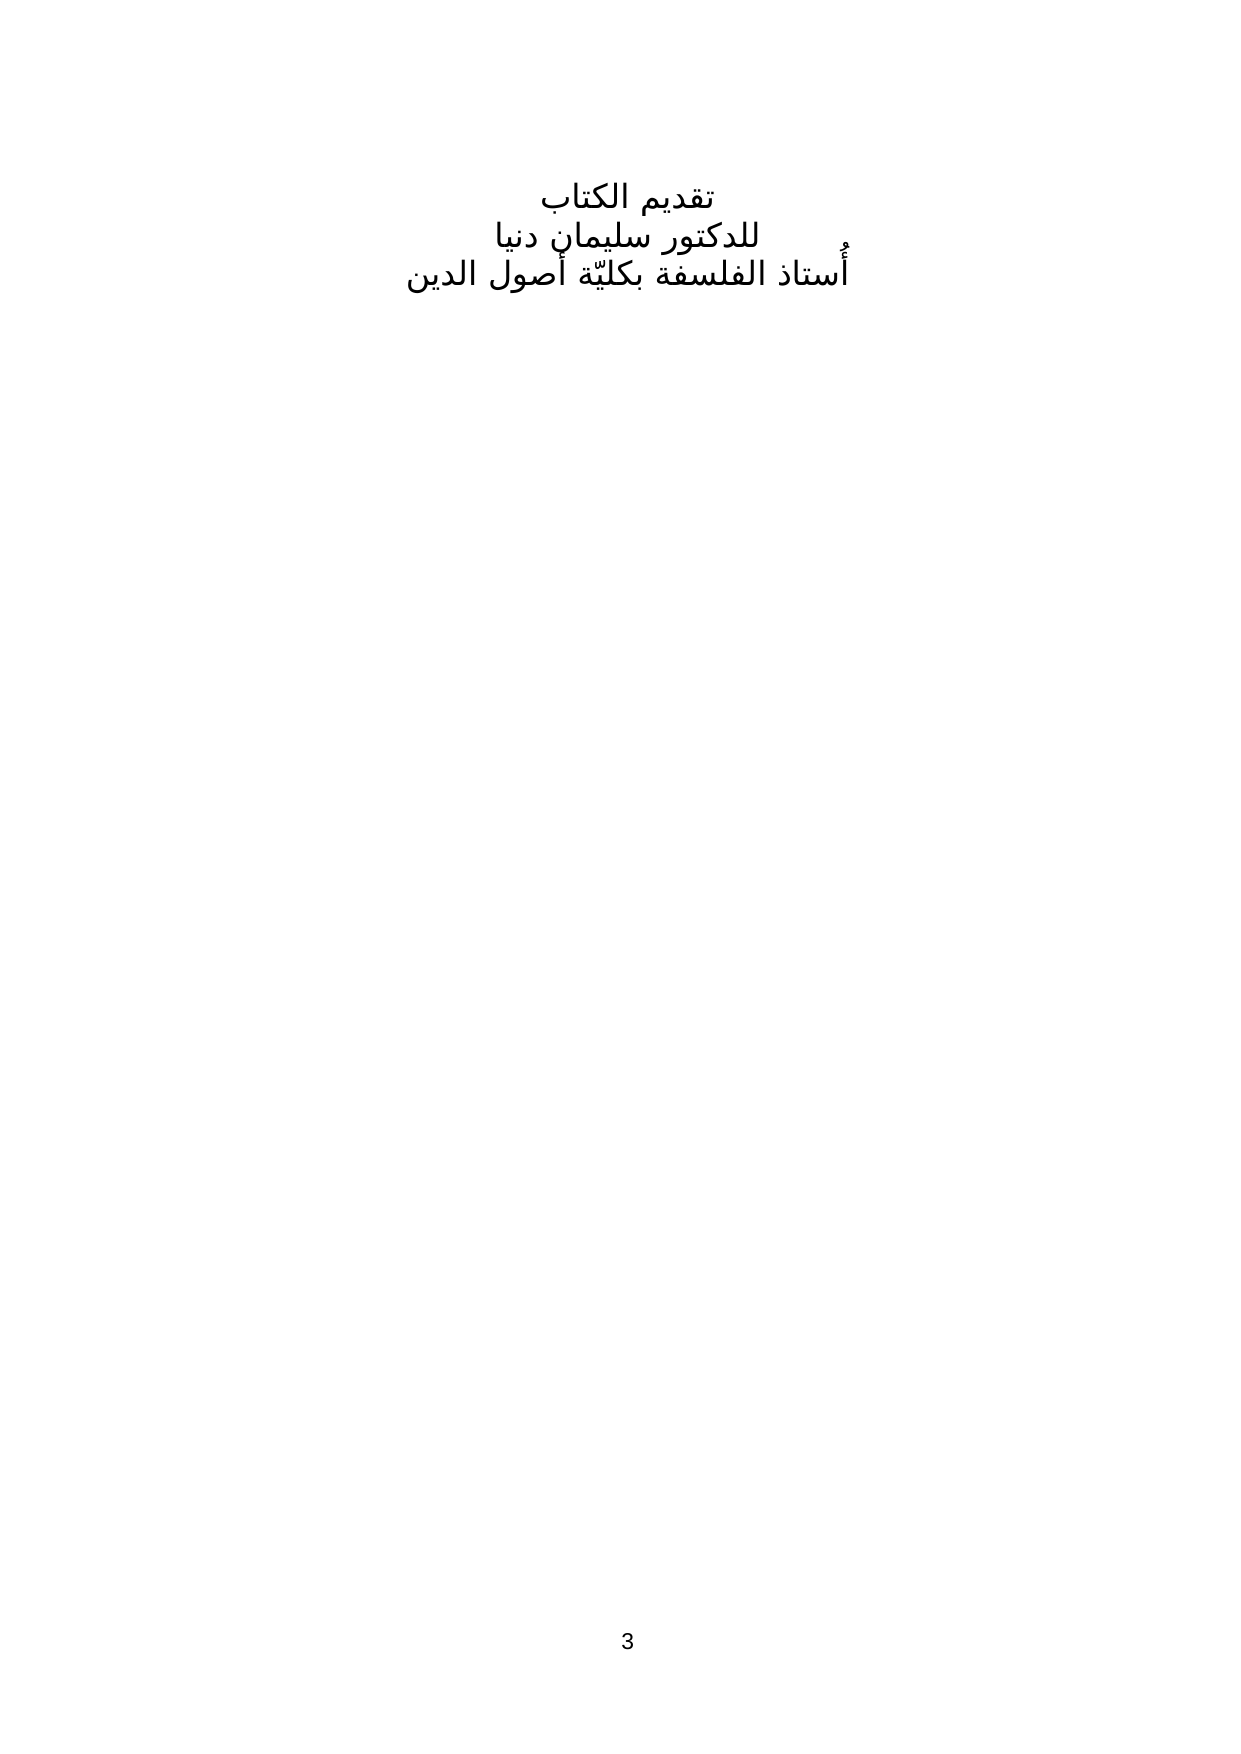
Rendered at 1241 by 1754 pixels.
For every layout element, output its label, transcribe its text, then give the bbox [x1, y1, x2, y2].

text أُستاذ الفلسفة بكليّة أصول الدين [222, 255, 1033, 294]
text للدكتور سليمان دنيا [222, 216, 1033, 255]
text تقديم الكتاب [222, 177, 1033, 216]
